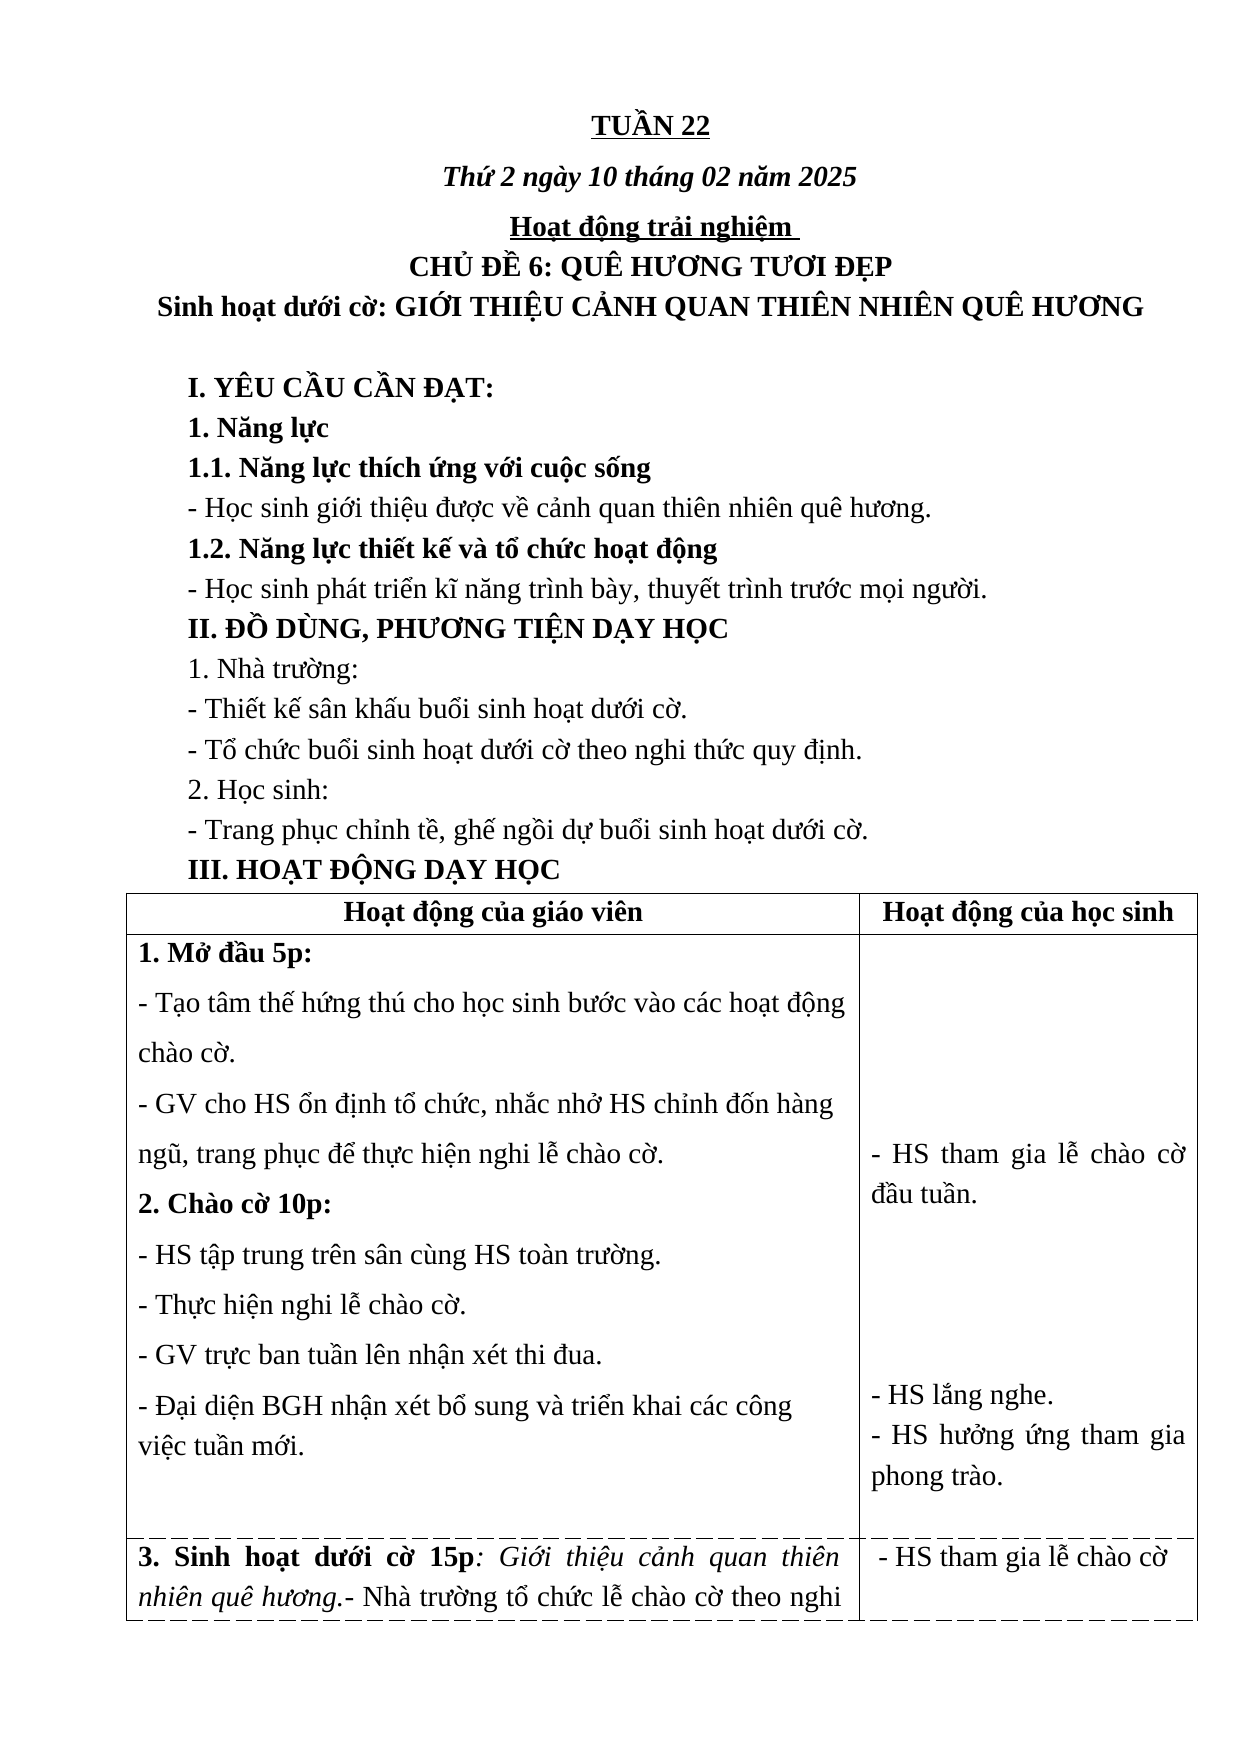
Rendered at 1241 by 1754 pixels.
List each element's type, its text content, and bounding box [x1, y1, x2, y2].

table_header Hoạt động của giáo viên [127, 894, 859, 934]
text CHỦ ĐỀ 6: QUÊ HƯƠNG TƯƠI ĐẸP [150, 249, 1151, 283]
table_cell 1. Mở đầu 5p: - Tạo tâm thế hứng thú cho học sinh bước vào các hoạt động chào cờ. - GV cho HS ổn định tổ chức, nhắc nhở HS chỉnh đốn hàng ngũ, trang phục để thực hiện nghi lễ chào cờ. 2. Chào cờ 10p: - HS tập trung trên sân cùng HS toàn trường. - Thực hiện nghi lễ chào cờ. - GV trực ban tuần lên nhận xét thi đua. - Đại diện BGH nhận xét bổ sung và triển khai các công việc tuần mới. [127, 935, 859, 1538]
text 1.1. Năng lực thích ứng với cuộc sống [150, 450, 1151, 484]
text 1. Năng lực [150, 410, 1151, 444]
text Thứ 2 ngày 10 tháng 02 năm 2025 [150, 159, 1151, 192]
table_cell - HS tham gia lễ chào cờ đầu tuần. - HS lắng nghe. - HS hưởng ứng tham gia phong trào. [860, 935, 1197, 1538]
text - Tổ chức buổi sinh hoạt dưới cờ theo nghi thức quy định. [150, 732, 1151, 765]
text 1.2. Năng lực thiết kế và tổ chức hoạt động [150, 531, 1151, 564]
text II. ĐỒ DÙNG, PHƯƠNG TIỆN DẠY HỌC [150, 611, 1151, 645]
text TUẦN 22 [150, 108, 1151, 142]
text - Thiết kế sân khấu buổi sinh hoạt dưới cờ. [150, 692, 1151, 725]
text Sinh hoạt dưới cờ: GIỚI THIỆU CẢNH QUAN THIÊN NHIÊN QUÊ HƯƠNG [150, 289, 1151, 323]
text - Học sinh giới thiệu được về cảnh quan thiên nhiên quê hương. [150, 491, 1151, 524]
text 1. Nhà trường: [150, 651, 1151, 685]
text - Học sinh phát triển kĩ năng trình bày, thuyết trình trước mọi người. [150, 571, 1151, 604]
text - Trang phục chỉnh tề, ghế ngồi dự buổi sinh hoạt dưới cờ. [150, 812, 1151, 846]
text 2. Học sinh: [150, 772, 1151, 806]
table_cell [127, 1538, 859, 1619]
text Hoạt động trải nghiệm [150, 209, 1151, 243]
text I. YÊU CẦU CẦN ĐẠT: [150, 370, 1151, 403]
text III. HOẠT ĐỘNG DẠY HỌC [150, 852, 1151, 886]
table_header Hoạt động của học sinh [860, 894, 1197, 934]
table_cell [860, 1538, 1197, 1619]
